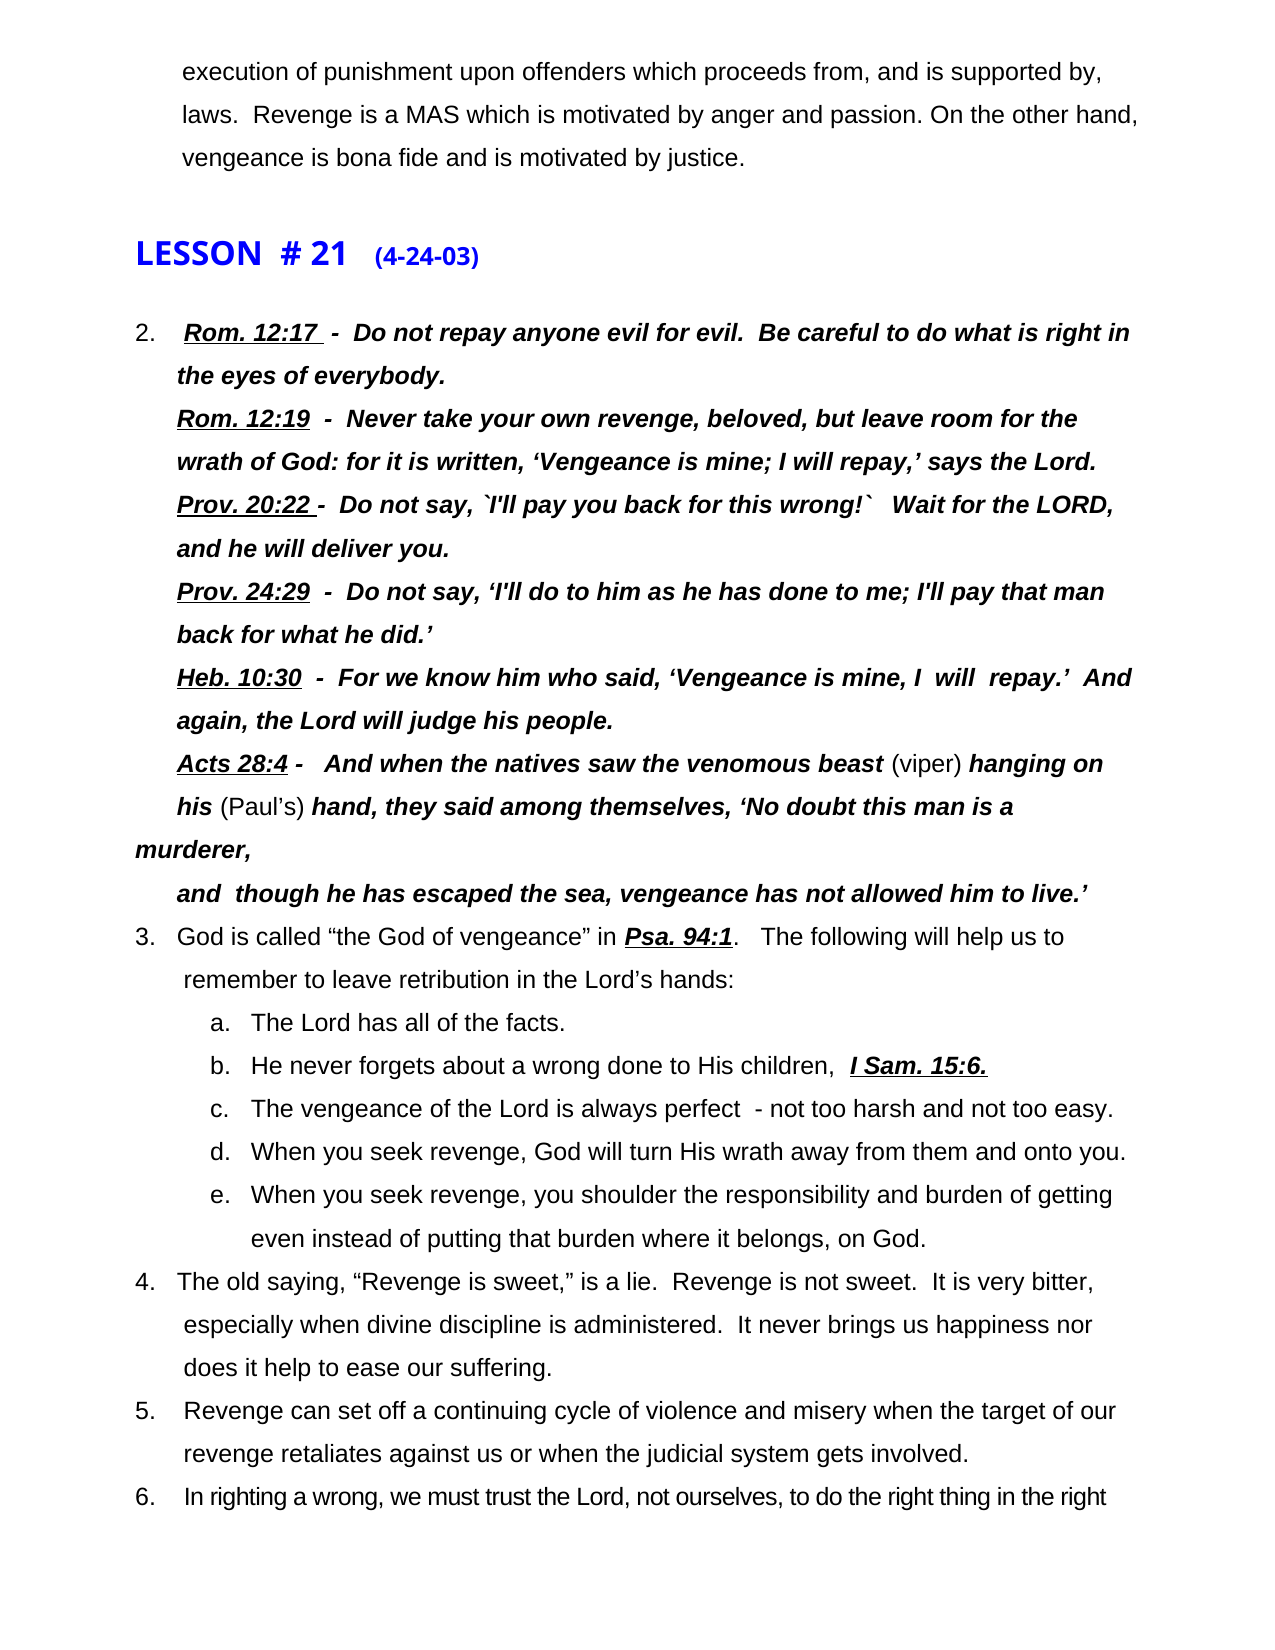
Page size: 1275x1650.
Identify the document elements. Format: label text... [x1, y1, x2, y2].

text especially when divine discipline is administered. It never brings us happiness nor [135, 1310, 1140, 1339]
text and he will deliver you. [135, 534, 1140, 562]
list The vengeance of the Lord is always perfect - not too harsh and not too easy. [210, 1094, 1140, 1123]
text again, the Lord will judge his people. [135, 706, 1140, 735]
text revenge retaliates against us or when the judicial system gets involved. [135, 1439, 1140, 1468]
text 2. Rom. 12:17 - Do not repay anyone evil for evil. Be careful to do what is right in [135, 318, 1140, 347]
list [135, 57, 1140, 172]
list When you seek revenge, you shoulder the responsibility and burden of getting even instead of putting that burden where it belongs, on God. [210, 1181, 1140, 1252]
text LESSON # 21 (4-24-03) [135, 229, 1140, 275]
text the eyes of everybody. [135, 361, 1140, 390]
list When you seek revenge, God will turn His wrath away from them and onto you. [210, 1137, 1140, 1166]
text Rom. 12:19 - Never take your own revenge, beloved, but leave room for the [135, 404, 1140, 433]
text Prov. 24:29 - Do not say, ‘I'll do to him as he has done to me; I'll pay that man [135, 577, 1140, 606]
text and though he has escaped the sea, vengeance has not allowed him to live.’ [135, 879, 1140, 907]
text 6. In righting a wrong, we must trust the Lord, not ourselves, to do the right thing in the right [135, 1482, 1140, 1511]
text 4. The old saying, “Revenge is sweet,” is a lie. Revenge is not sweet. It is very bitter, [135, 1267, 1140, 1296]
text Acts 28:4 - And when the natives saw the venomous beast (viper) hanging on [135, 749, 1140, 778]
text 5. Revenge can set off a continuing cycle of violence and misery when the target of our [135, 1396, 1140, 1425]
text wrath of God: for it is written, ‘Vengeance is mine; I will repay,’ says the Lord. [135, 447, 1140, 476]
text back for what he did.’ [135, 620, 1140, 649]
text does it help to ease our suffering. [135, 1353, 1140, 1382]
text remember to leave retribution in the Lord’s hands: [135, 965, 1140, 994]
text his (Paul’s) hand, they said among themselves, ‘No doubt this man is a murderer, [135, 792, 1140, 864]
list The Lord has all of the facts. [210, 1008, 1140, 1037]
text 3. God is called “the God of vengeance” in Psa. 94:1. The following will help us to [135, 922, 1140, 951]
text Prov. 20:22 - Do not say, `I'll pay you back for this wrong!` Wait for the LORD, [135, 491, 1140, 519]
text Heb. 10:30 - For we know him who said, ‘Vengeance is mine, I will repay.’ And [135, 663, 1140, 692]
list He never forgets about a wrong done to His children, I Sam. 15:6. [210, 1051, 1140, 1080]
